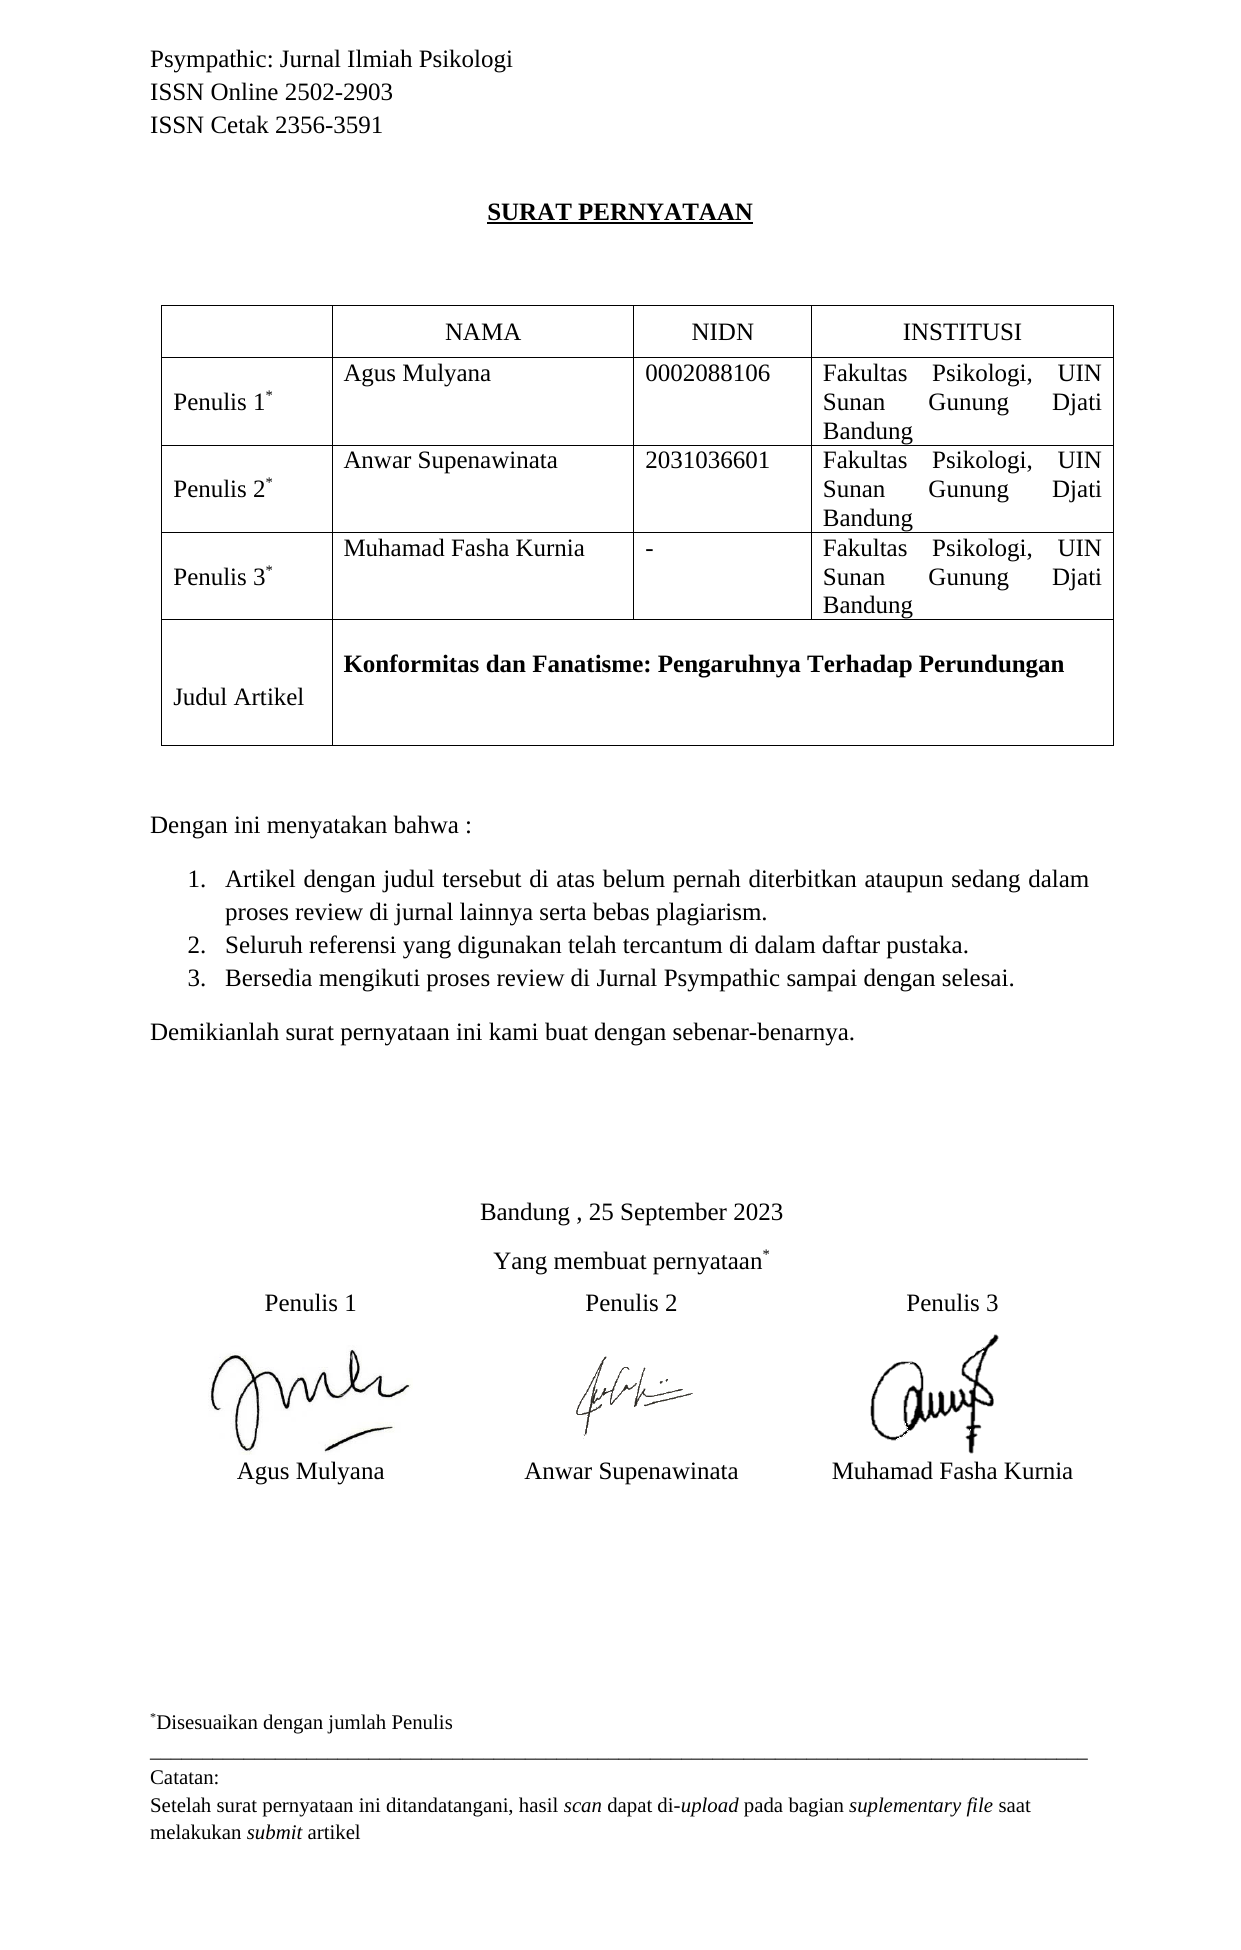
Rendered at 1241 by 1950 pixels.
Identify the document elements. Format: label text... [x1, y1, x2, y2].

table_cell Penulis 3* [162, 533, 332, 619]
text SURAT PERNYATAAN [150, 197, 1090, 226]
text ISSN Cetak 2356-3591 [150, 110, 1090, 139]
text __________________________________________________________________________________________ [150, 1737, 1090, 1762]
list Seluruh referensi yang digunakan telah tercantum di dalam daftar pustaka. [187, 930, 1090, 958]
table_cell 0002088106 [634, 358, 811, 444]
table_cell Judul Artikel [162, 620, 332, 745]
picture [542, 1345, 721, 1442]
list Bersedia mengikuti proses review di Jurnal Psympathic sampai dengan selesai. [187, 963, 1090, 991]
table_cell Anwar Supenawinata [333, 446, 633, 532]
text ISSN Online 2502-2903 [150, 77, 1090, 106]
text Dengan ini menyatakan bahwa : [150, 810, 1090, 838]
table_header NIDN [634, 306, 811, 357]
text Demikianlah surat pernyataan ini kami buat dengan sebenar-benarnya. [150, 1017, 1090, 1045]
table_cell Agus Mulyana [150, 1456, 471, 1494]
text Setelah surat pernyataan ini ditandatangani, hasil scan dapat di-upload pada bagian suplementary file saat melakukan submit artikel [150, 1793, 1090, 1844]
table_header INSTITUSI [812, 306, 1113, 357]
table_cell Muhamad Fasha Kurnia [792, 1456, 1113, 1494]
table_cell 2031036601 [634, 446, 811, 532]
table_header [162, 306, 332, 357]
table_cell Agus Mulyana [333, 358, 633, 444]
table_cell Fakultas Psikologi, UIN Sunan Gunung Djati Bandung [812, 533, 1113, 619]
table_cell Fakultas Psikologi, UIN Sunan Gunung Djati Bandung [812, 446, 1113, 532]
table_cell Penulis 1 [150, 1288, 471, 1456]
table_cell Yang membuat pernyataan* [150, 1246, 1113, 1288]
picture [208, 1345, 413, 1457]
table_header NAMA [333, 306, 633, 357]
table_cell Muhamad Fasha Kurnia [333, 533, 633, 619]
text Catatan: [150, 1765, 1090, 1789]
text *Disesuaikan dengan jumlah Penulis [150, 1710, 1090, 1734]
table_cell Anwar Supenawinata [471, 1456, 792, 1494]
list Artikel dengan judul tersebut di atas belum pernah diterbitkan ataupun sedang dalam proses review di jurnal lainnya serta bebas plagiarism. [187, 864, 1090, 925]
table_cell Penulis 3 [792, 1288, 1113, 1456]
table_cell Konformitas dan Fanatisme: Pengaruhnya Terhadap Perundungan [333, 620, 1113, 745]
table_cell Penulis 2* [162, 446, 332, 532]
table_header Bandung , 25 September 2023 [150, 1197, 1113, 1246]
text Psympathic: Jurnal Ilmiah Psikologi [150, 44, 1090, 73]
table_cell Penulis 2 [471, 1288, 792, 1456]
table_cell Fakultas Psikologi, UIN Sunan Gunung Djati Bandung [812, 358, 1113, 444]
table_cell - [634, 533, 811, 619]
table_cell Penulis 1* [162, 358, 332, 444]
